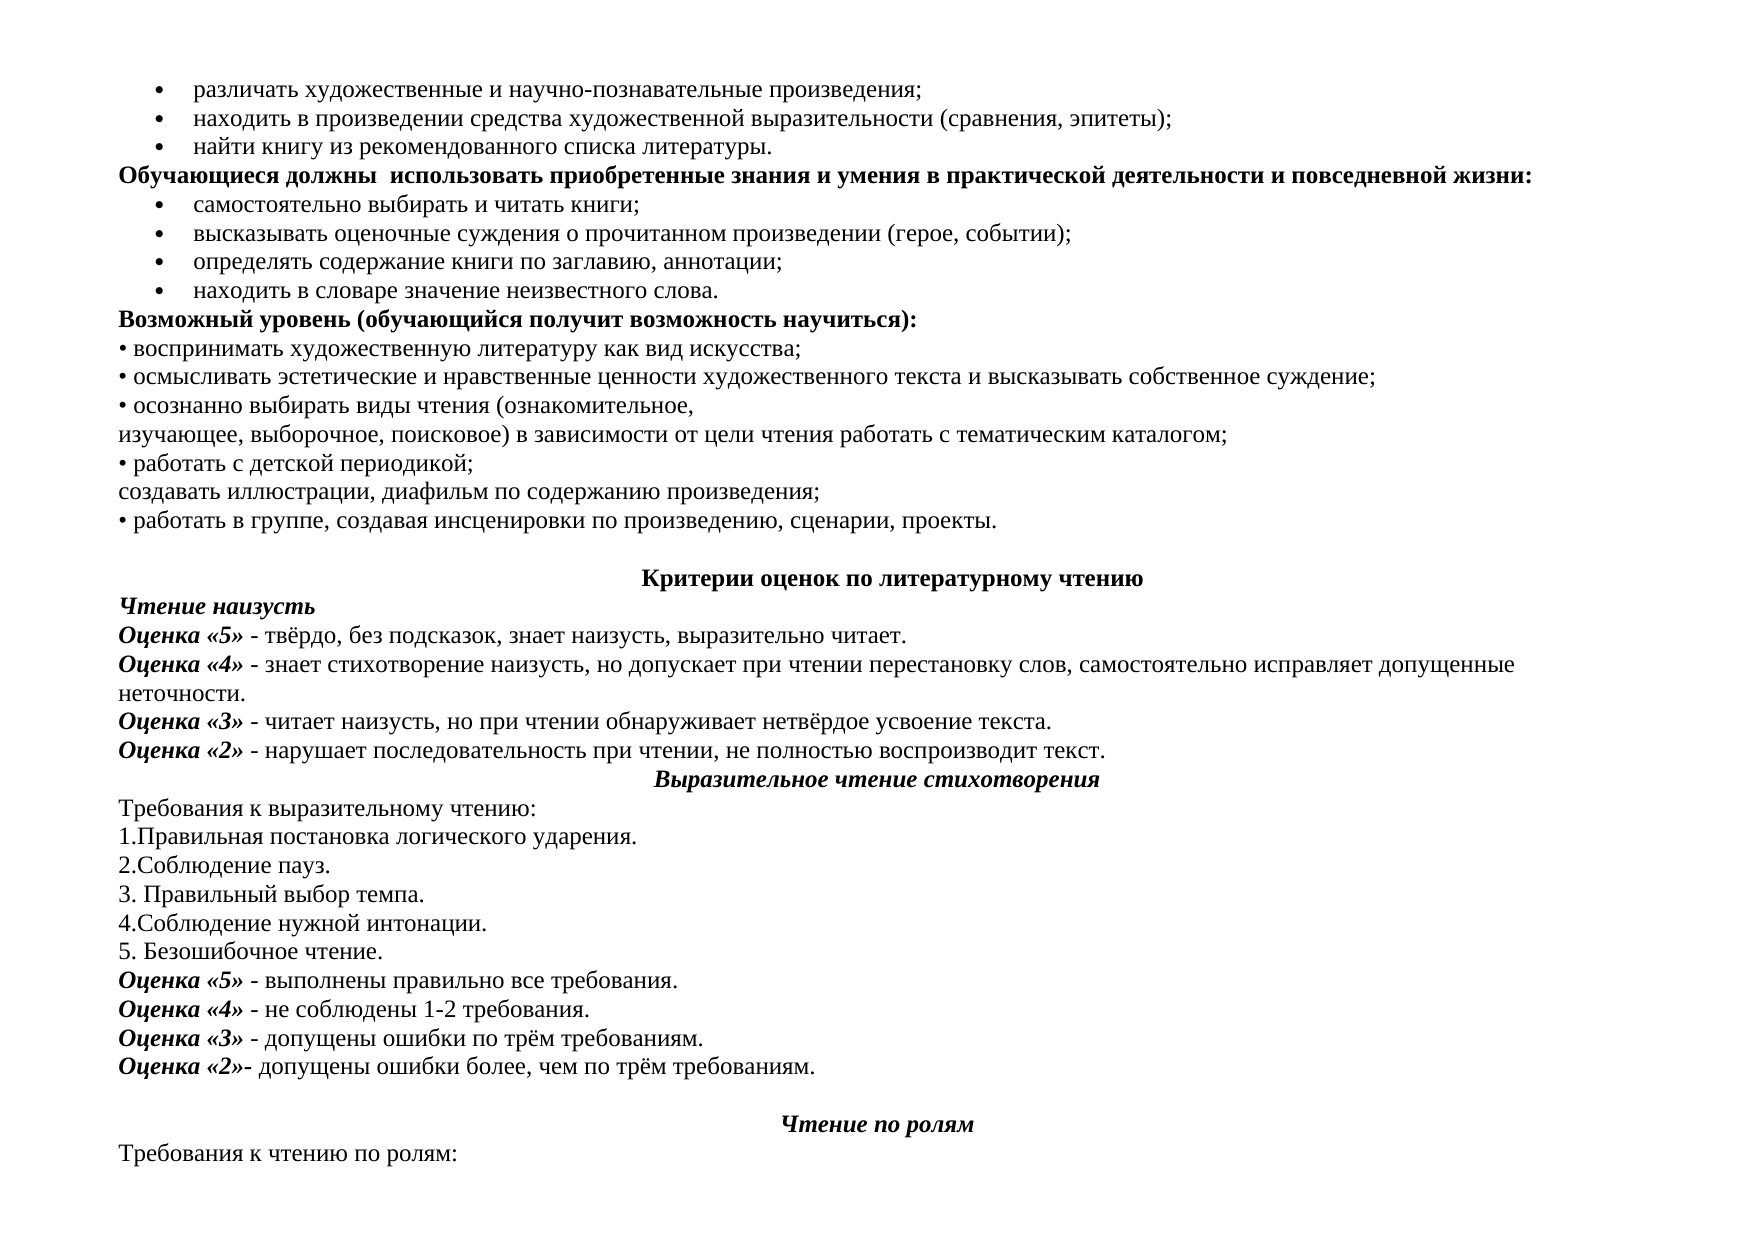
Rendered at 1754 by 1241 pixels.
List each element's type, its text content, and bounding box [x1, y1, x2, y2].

text Требования к чтению по ролям: [118, 1138, 1636, 1166]
text • осмысливать эстетические и нравственные ценности художественного текста и высказывать собственное суждение; [118, 361, 1636, 390]
text Чтение наизусть [118, 591, 1636, 620]
text 3. Правильный выбор темпа. [118, 879, 1636, 908]
text Оценка «4» - не соблюдены 1-2 требования. [118, 994, 1636, 1023]
text Выразительное чтение стихотворения [118, 764, 1636, 793]
text Оценка «3» - допущены ошибки по трём требованиям. [118, 1023, 1636, 1051]
text Возможный уровень (обучающийся получит возможность научиться): [118, 304, 1636, 333]
text • осознанно выбирать виды чтения (ознакомительное, [118, 390, 1636, 419]
text Оценка «3» - читает наизусть, но при чтении обнаруживает нетвёрдое усвоение текста. [118, 706, 1636, 735]
text Оценка «4» - знает стихотворение наизусть, но допускает при чтении перестановку слов, самостоятельно исправляет допущенные неточности. [118, 649, 1636, 706]
text Оценка «2»- допущены ошибки более, чем по трём требованиям. [118, 1051, 1636, 1080]
list найти книгу из рекомендованного списка литературы. [156, 131, 1636, 160]
text 4.Соблюдение нужной интонации. [118, 908, 1636, 936]
text Оценка «2» - нарушает последовательность при чтении, не полностью воспроизводит текст. [118, 735, 1636, 764]
text Критерии оценок по литературному чтению [118, 563, 1636, 591]
text создавать иллюстрации, диафильм по содержанию произведения; [118, 476, 1636, 505]
text Чтение по ролям [118, 1109, 1636, 1138]
text • воспринимать художественную литературу как вид искусства; [118, 333, 1636, 361]
text Оценка «5» - выполнены правильно все требования. [118, 965, 1636, 994]
text изучающее, выборочное, поисковое) в зависимости от цели чтения работать с тематическим каталогом; [118, 419, 1636, 448]
text Требования к выразительному чтению: [118, 793, 1636, 821]
text • работать с детской периодикой; [118, 448, 1636, 476]
list самостоятельно выбирать и читать книги; [156, 189, 1636, 218]
text 1.Правильная постановка логического ударения. [118, 821, 1636, 850]
text 5. Безошибочное чтение. [118, 936, 1636, 965]
text • работать в группе, создавая инсценировки по произведению, сценарии, проекты. [118, 505, 1636, 534]
text Обучающиеся должны использовать приобретенные знания и умения в практической деятельности и повседневной жизни: [118, 160, 1636, 189]
list находить в произведении средства художественной выразительности (сравнения, эпитеты); [156, 103, 1636, 131]
text 2.Соблюдение пауз. [118, 850, 1636, 879]
list высказывать оценочные суждения о прочитанном произведении (герое, событии); [156, 218, 1636, 246]
list различать художественные и научно-познавательные произведения; [156, 74, 1636, 103]
text Оценка «5» - твёрдо, без подсказок, знает наизусть, выразительно читает. [118, 620, 1636, 649]
list находить в словаре значение неизвестного слова. [156, 275, 1636, 304]
list определять содержание книги по заглавию, аннотации; [156, 246, 1636, 275]
